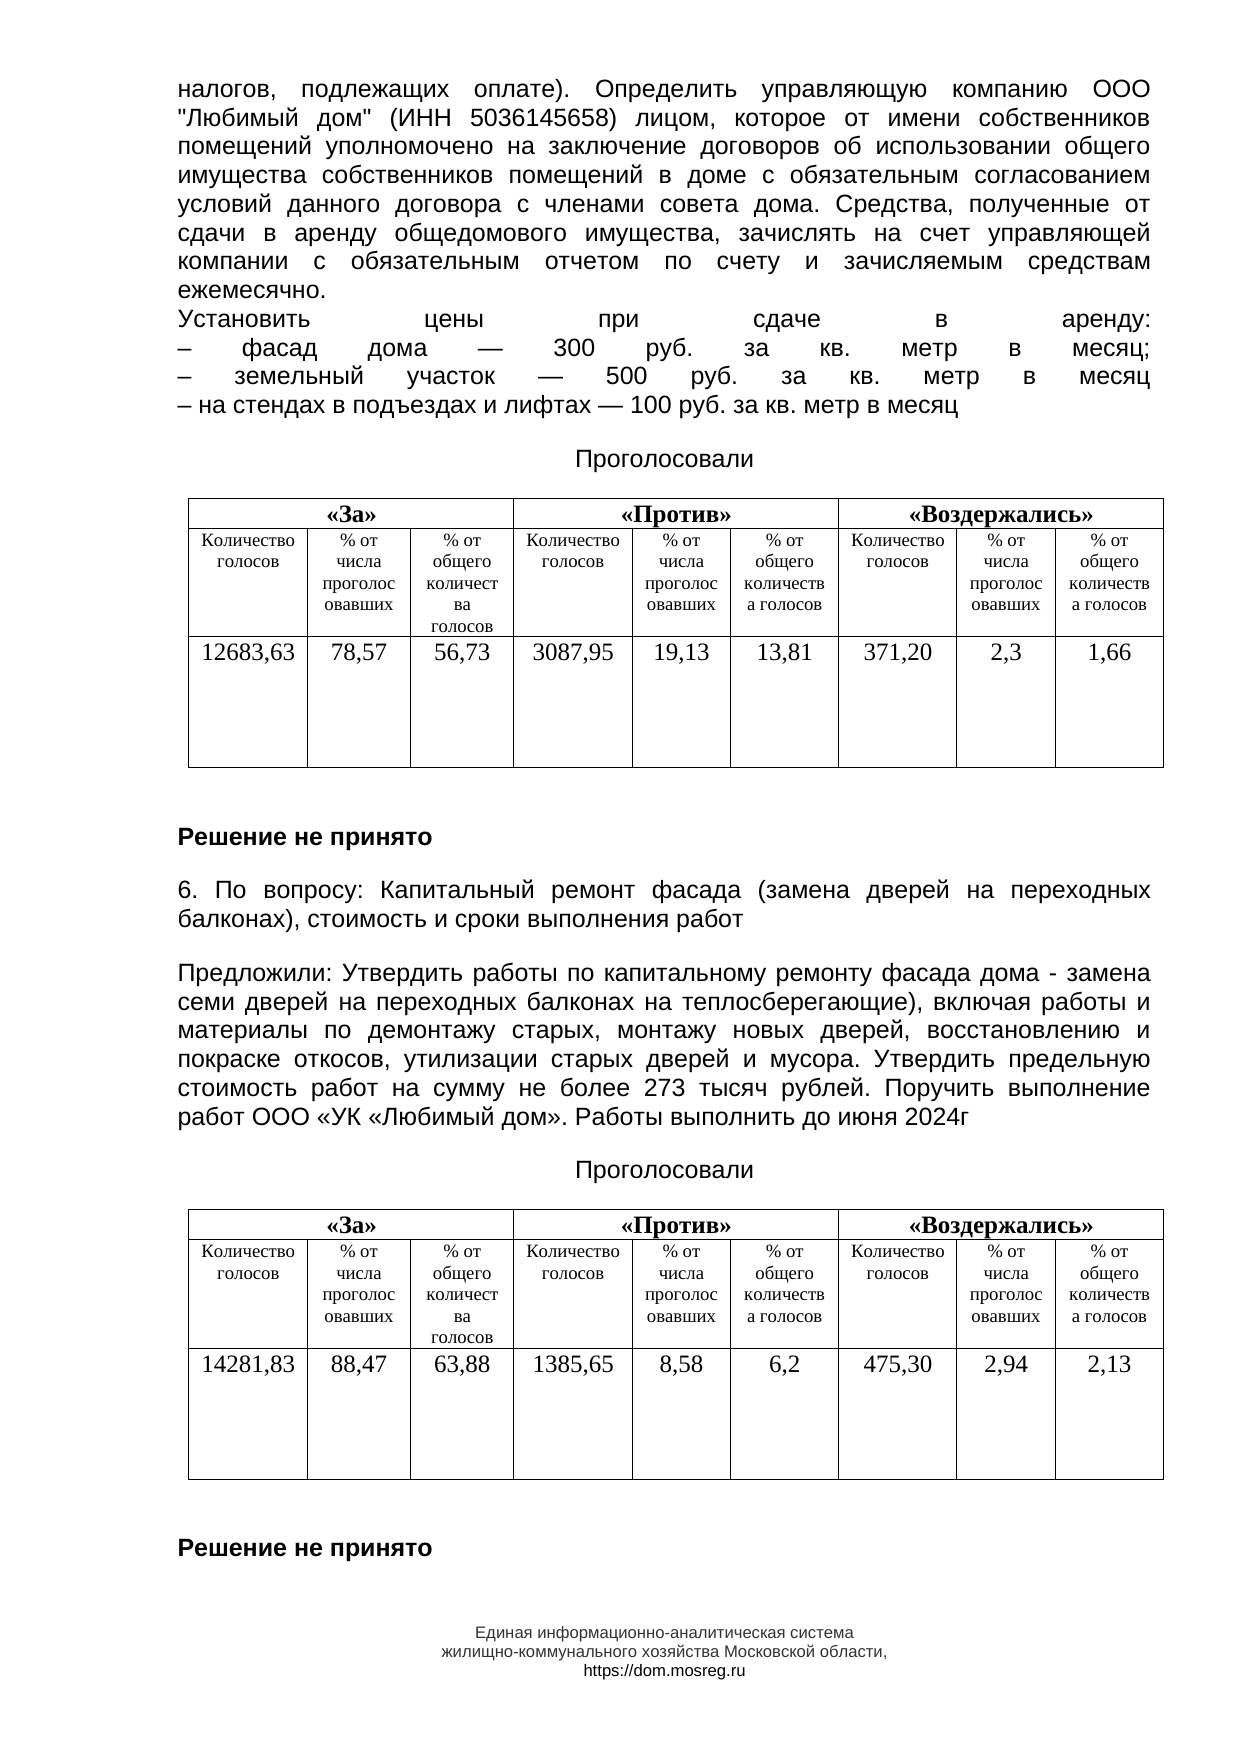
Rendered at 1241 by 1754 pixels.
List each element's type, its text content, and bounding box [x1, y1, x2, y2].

text Решение не принято [177, 1533, 1152, 1562]
table_cell 19,13 [633, 637, 730, 767]
text Решение не принято [177, 822, 1152, 851]
table_cell Количество голосов [514, 1240, 632, 1348]
text Проголосовали [177, 444, 1152, 473]
table_cell 14281,83 [189, 1349, 307, 1479]
table_header «Против» [514, 499, 838, 527]
text Проголосовали [177, 1156, 1152, 1184]
text 6. По вопросу: Капитальный ремонт фасада (замена дверей на переходных балконах), стоимость и сроки выполнения работ [177, 876, 1152, 933]
table_cell Количество голосов [839, 529, 956, 636]
table_cell % от числа проголосовавших [957, 529, 1055, 636]
table_cell 2,94 [957, 1349, 1055, 1479]
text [177, 74, 1152, 419]
table_cell % от числа проголосовавших [308, 1240, 410, 1348]
table_cell % от числа проголосовавших [308, 529, 410, 636]
table_cell 371,20 [839, 637, 956, 767]
table_cell 2,13 [1056, 1349, 1163, 1479]
table_cell % от числа проголосовавших [957, 1240, 1055, 1348]
table_cell 1385,65 [514, 1349, 632, 1479]
table_header «За» [189, 499, 513, 527]
table_cell 3087,95 [514, 637, 632, 767]
table_cell Количество голосов [514, 529, 632, 636]
table_cell 8,58 [633, 1349, 730, 1479]
table_header «Воздержались» [839, 499, 1163, 527]
table_header «Против» [514, 1210, 838, 1239]
table_cell % от общего количества голосов [731, 1240, 838, 1348]
table_cell Количество голосов [189, 529, 307, 636]
table_cell % от числа проголосовавших [633, 1240, 730, 1348]
table_cell % от общего количества голосов [411, 1240, 513, 1348]
table_cell % от общего количества голосов [731, 529, 838, 636]
table_header «За» [189, 1210, 513, 1239]
table_cell 2,3 [957, 637, 1055, 767]
table_cell % от общего количества голосов [1056, 1240, 1163, 1348]
table_cell 13,81 [731, 637, 838, 767]
table_cell 1,66 [1056, 637, 1163, 767]
table_cell 12683,63 [189, 637, 307, 767]
table_cell % от числа проголосовавших [633, 529, 730, 636]
table_cell 6,2 [731, 1349, 838, 1479]
table_cell 56,73 [411, 637, 513, 767]
table_header «Воздержались» [839, 1210, 1163, 1239]
table_cell 78,57 [308, 637, 410, 767]
table_cell Количество голосов [189, 1240, 307, 1348]
table_cell % от общего количества голосов [411, 529, 513, 636]
table_cell 475,30 [839, 1349, 956, 1479]
text Предложили: Утвердить работы по капитальному ремонту фасада дома - замена семи дверей на переходных балконах на теплосберегающие), включая работы и материалы по демонтажу старых, монтажу новых дверей, восстановлению и покраске откосов, утилизации старых дверей и мусора. Утвердить предельную стоимость работ на сумму не более 273 тысяч рублей. Поручить выполнение работ ООО «УК «Любимый дом». Работы выполнить до июня 2024г [177, 958, 1152, 1131]
table_cell Количество голосов [839, 1240, 956, 1348]
table_cell % от общего количества голосов [1056, 529, 1163, 636]
table_cell 88,47 [308, 1349, 410, 1479]
table_cell 63,88 [411, 1349, 513, 1479]
